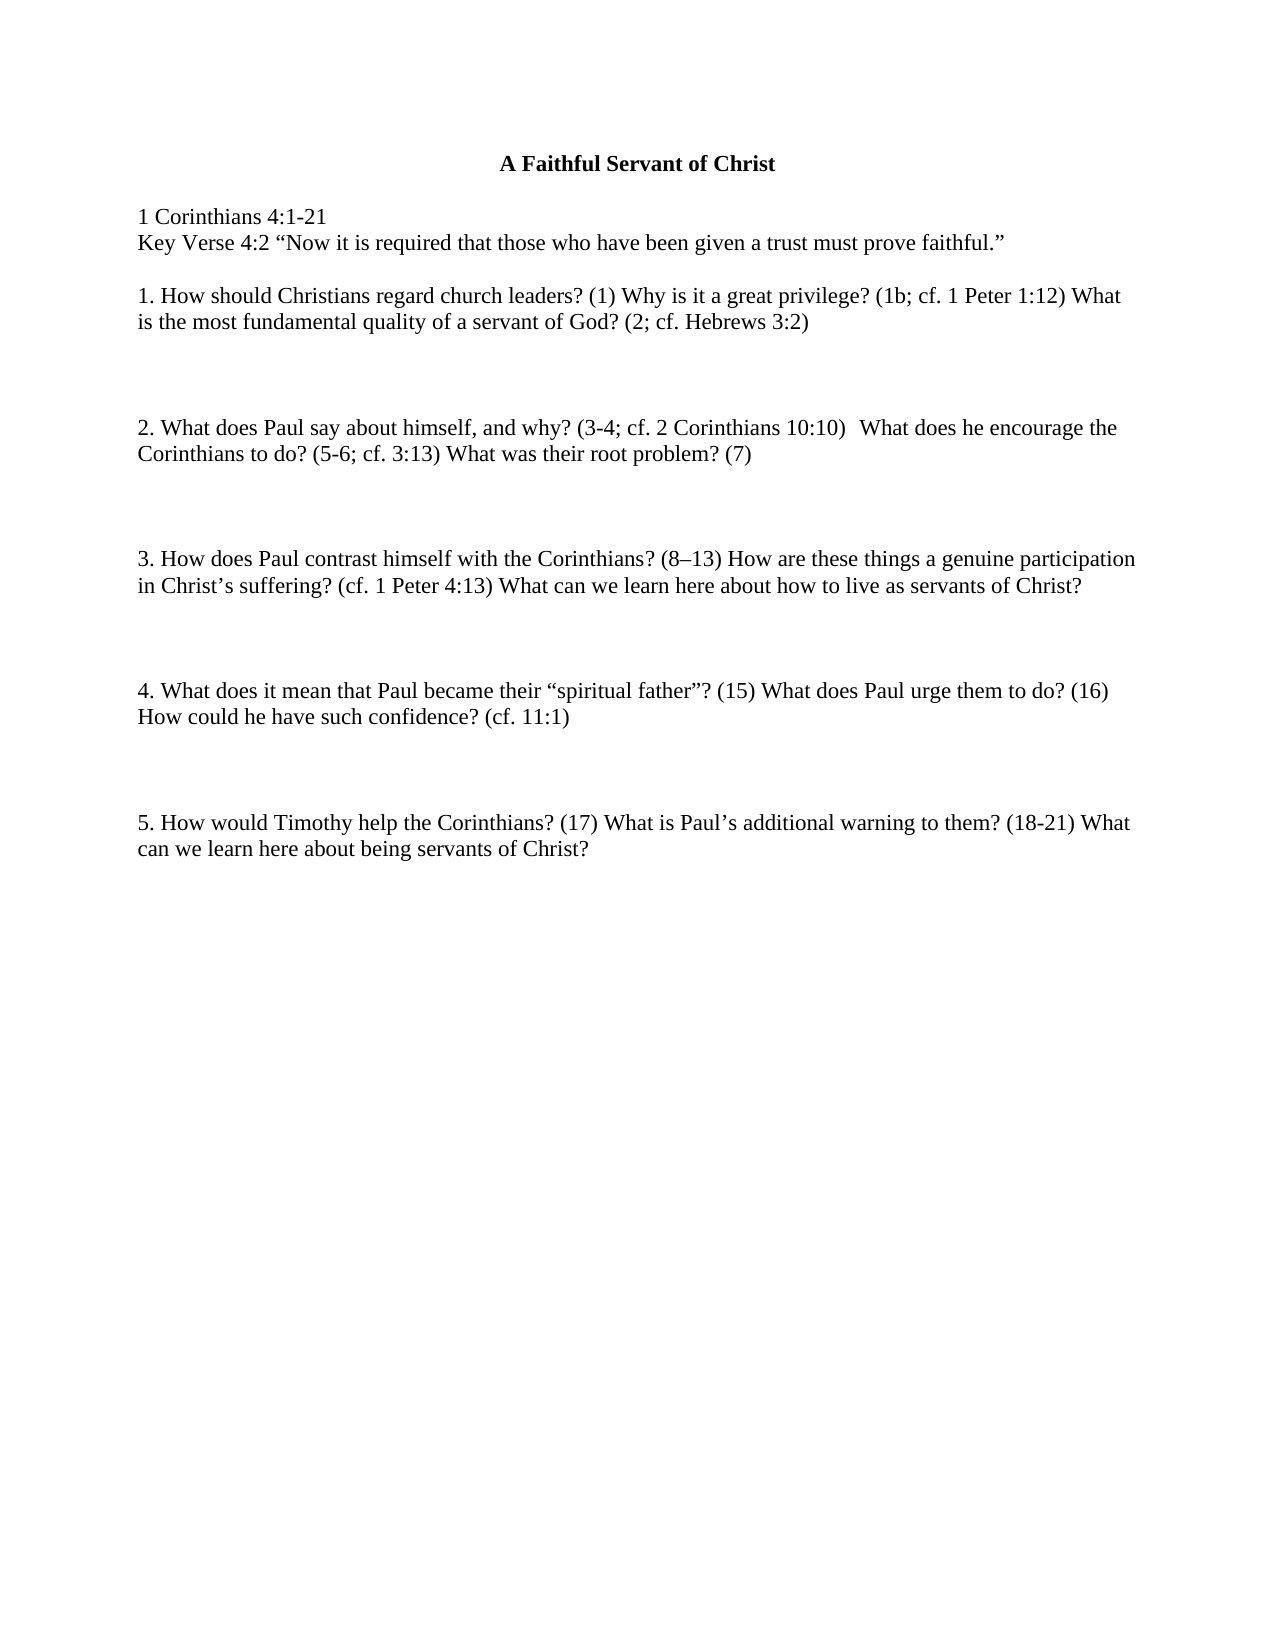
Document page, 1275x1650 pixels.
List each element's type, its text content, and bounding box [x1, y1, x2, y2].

text 3. How does Paul contrast himself with the Corinthians? (8–13) How are these things a genuine participation in Christ’s suffering? (cf. 1 Peter 4:13) What can we learn here about how to live as servants of Christ? [137, 545, 1138, 598]
text 5. How would Timothy help the Corinthians? (17) What is Paul’s additional warning to them? (18-21) What can we learn here about being servants of Christ? [137, 809, 1138, 862]
text 2. What does Paul say about himself, and why? (3-4; cf. 2 Corinthians 10:10) What does he encourage the Corinthians to do? (5-6; cf. 3:13) What was their root problem? (7) [137, 413, 1138, 466]
text A Faithful Servant of Christ [137, 150, 1138, 176]
text How could he have such confidence? (cf. 11:1) [137, 703, 1138, 730]
text 1. How should Christians regard church leaders? (1) Why is it a great privilege? (1b; cf. 1 Peter 1:12) What is the most fundamental quality of a servant of God? (2; cf. Hebrews 3:2) [137, 282, 1138, 334]
text Key Verse 4:2 “Now it is required that those who have been given a trust must prove faithful.” [137, 229, 1138, 255]
text 1 Corinthians 4:1-21 [137, 203, 1138, 229]
text 4. What does it mean that Paul became their “spiritual father”? (15) What does Paul urge them to do? (16) [137, 677, 1138, 703]
